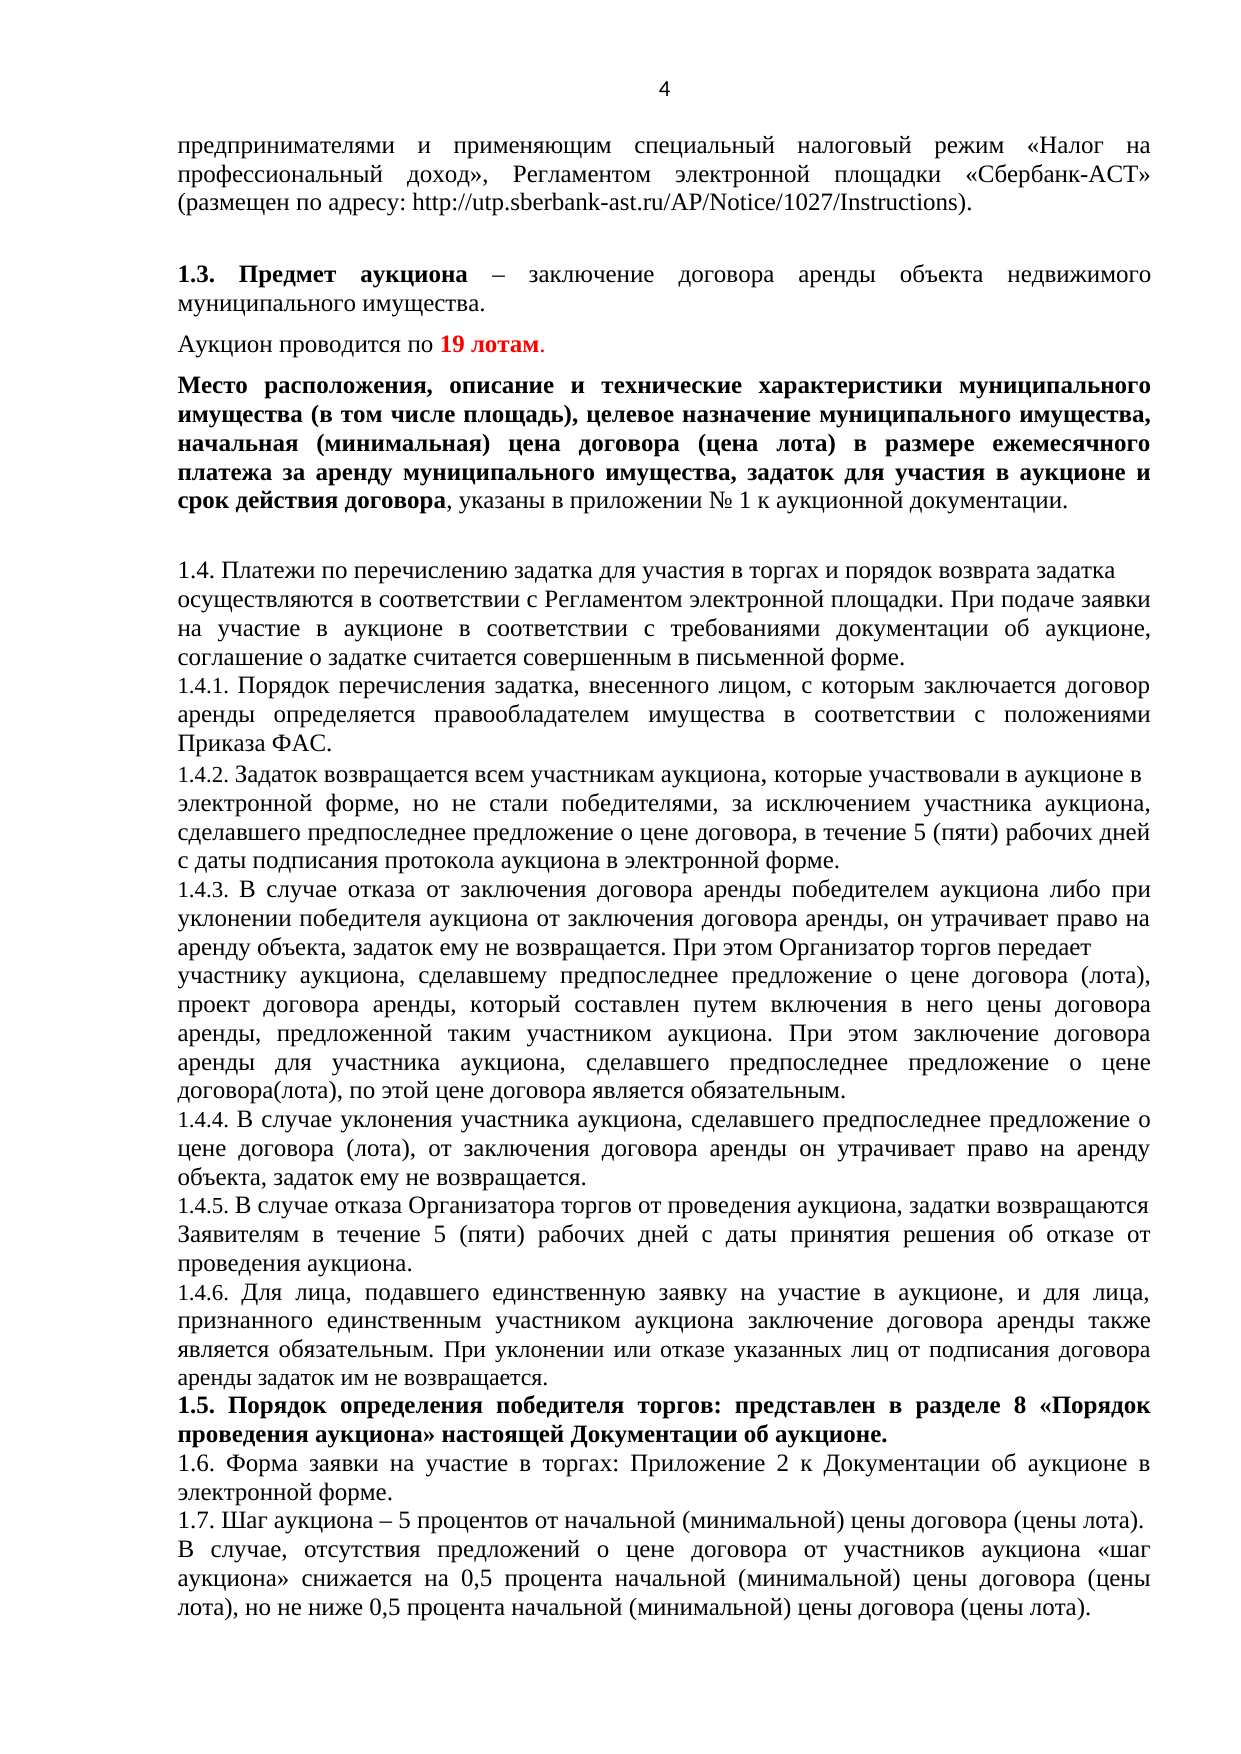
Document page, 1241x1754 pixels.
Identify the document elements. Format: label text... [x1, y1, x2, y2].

text 1.4.4. В случае уклонения участника аукциона, сделавшего предпоследнее предложение о цене договора (лота), от заключения договора аренды он утрачивает право на аренду объекта, задаток ему не возвращается. [177, 1104, 1152, 1190]
text Аукцион проводится по 19 лотам. [177, 329, 1152, 358]
text 1.6. Форма заявки на участие в торгах: Приложение 2 к Документации об аукционе в электронной форме. [177, 1448, 1152, 1505]
text 1.5. Порядок определения победителя торгов: представлен в разделе 8 «Порядок проведения аукциона» настоящей Документации об аукционе. [177, 1390, 1152, 1448]
text 1.7. Шаг аукциона – 5 процентов от начальной (минимальной) цены договора (цены лота). [177, 1505, 1152, 1534]
text Место расположения, описание и технические характеристики муниципального имущества (в том числе площадь), целевое назначение муниципального имущества, начальная (минимальная) цена договора (цена лота) в размере ежемесячного платежа за аренду муниципального имущества, задаток для участия в аукционе и срок действия договора, указаны в приложении № 1 к аукционной документации. [177, 370, 1152, 514]
text В случае, отсутствия предложений о цене договора от участников аукциона «шаг аукциона» снижается на 0,5 процента начальной (минимальной) цены договора (цены лота), но не ниже 0,5 процента начальной (минимальной) цены договора (цены лота). [177, 1534, 1152, 1620]
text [177, 130, 1152, 216]
text осуществляются в соответствии с Регламентом электронной площадки. При подаче заявки на участие в аукционе в соответствии с требованиями документации об аукционе, соглашение о задатке считается совершенным в письменной форме. [177, 584, 1152, 670]
text 1.4.5. В случае отказа Организатора торгов от проведения аукциона, задатки возвращаются [177, 1190, 1152, 1219]
text 1.4.1. Порядок перечисления задатка, внесенного лицом, с которым заключается договор аренды определяется правообладателем имущества в соответствии с положениями Приказа ФАС. [177, 670, 1152, 757]
text 1.4.2. Задаток возвращается всем участникам аукциона, которые участвовали в аукционе в [177, 757, 1152, 788]
text электронной форме, но не стали победителями, за исключением участника аукциона, сделавшего предпоследнее предложение о цене договора, в течение 5 (пяти) рабочих дней с даты подписания протокола аукциона в электронной форме. [177, 788, 1152, 874]
text 1.3. Предмет аукциона – заключение договора аренды объекта недвижимого муниципального имущества. [177, 259, 1152, 317]
text 1.4. Платежи по перечислению задатка для участия в торгах и порядок возврата задатка [177, 555, 1152, 584]
text 1.4.3. В случае отказа от заключения договора аренды победителем аукциона либо при уклонении победителя аукциона от заключения договора аренды, он утрачивает право на аренду объекта, задаток ему не возвращается. При этом Организатор торгов передает [177, 874, 1152, 960]
text участнику аукциона, сделавшему предпоследнее предложение о цене договора (лота), проект договора аренды, который составлен путем включения в него цены договора аренды, предложенной таким участником аукциона. При этом заключение договора аренды для участника аукциона, сделавшего предпоследнее предложение о цене договора(лота), по этой цене договора является обязательным. [177, 960, 1152, 1104]
text 1.4.6. Для лица, подавшего единственную заявку на участие в аукционе, и для лица, признанного единственным участником аукциона заключение договора аренды также является обязательным. При уклонении или отказе указанных лиц от подписания договора аренды задаток им не возвращается. [177, 1277, 1152, 1390]
text Заявителям в течение 5 (пяти) рабочих дней с даты принятия решения об отказе от проведения аукциона. [177, 1219, 1152, 1277]
